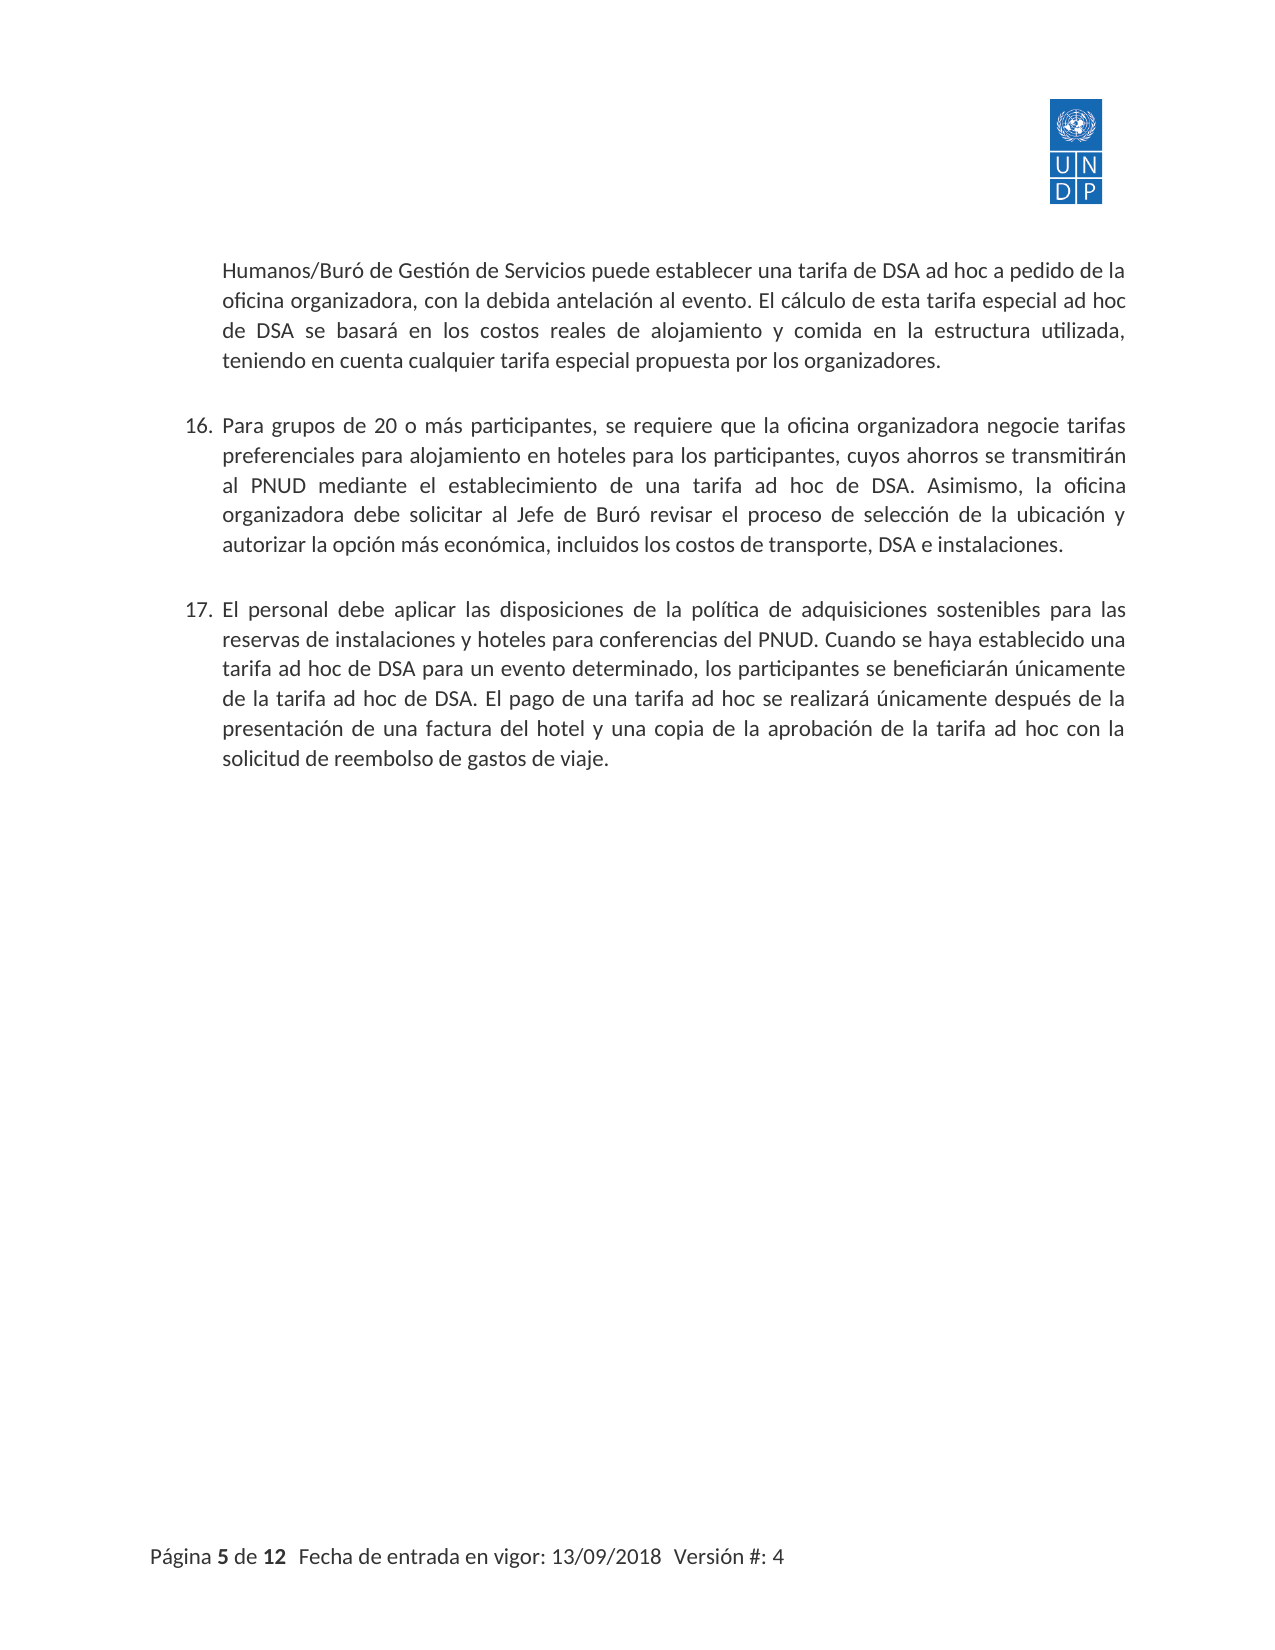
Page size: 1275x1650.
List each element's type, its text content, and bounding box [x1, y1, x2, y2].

picture [1025, 75, 1127, 229]
list El personal debe aplicar las disposiciones de la política de adquisiciones sostenibles para las reservas de instalaciones y hoteles para conferencias del PNUD. Cuando se haya establecido una tarifa ad hoc de DSA para un evento determinado, los participantes se beneficiarán únicamente de la tarifa ad hoc de DSA. El pago de una tarifa ad hoc se realizará únicamente después de la presentación de una factura del hotel y una copia de la aprobación de la tarifa ad hoc con la solicitud de reembolso de gastos de viaje. [184, 595, 1128, 772]
list Para grupos de 20 o más participantes, se requiere que la oficina organizadora negocie tarifas preferenciales para alojamiento en hoteles para los participantes, cuyos ahorros se transmitirán al PNUD mediante el establecimiento de una tarifa ad hoc de DSA. Asimismo, la oficina organizadora debe solicitar al Jefe de Buró revisar el proceso de selección de la ubicación y autorizar la opción más económica, incluidos los costos de transporte, DSA e instalaciones. [184, 412, 1128, 558]
